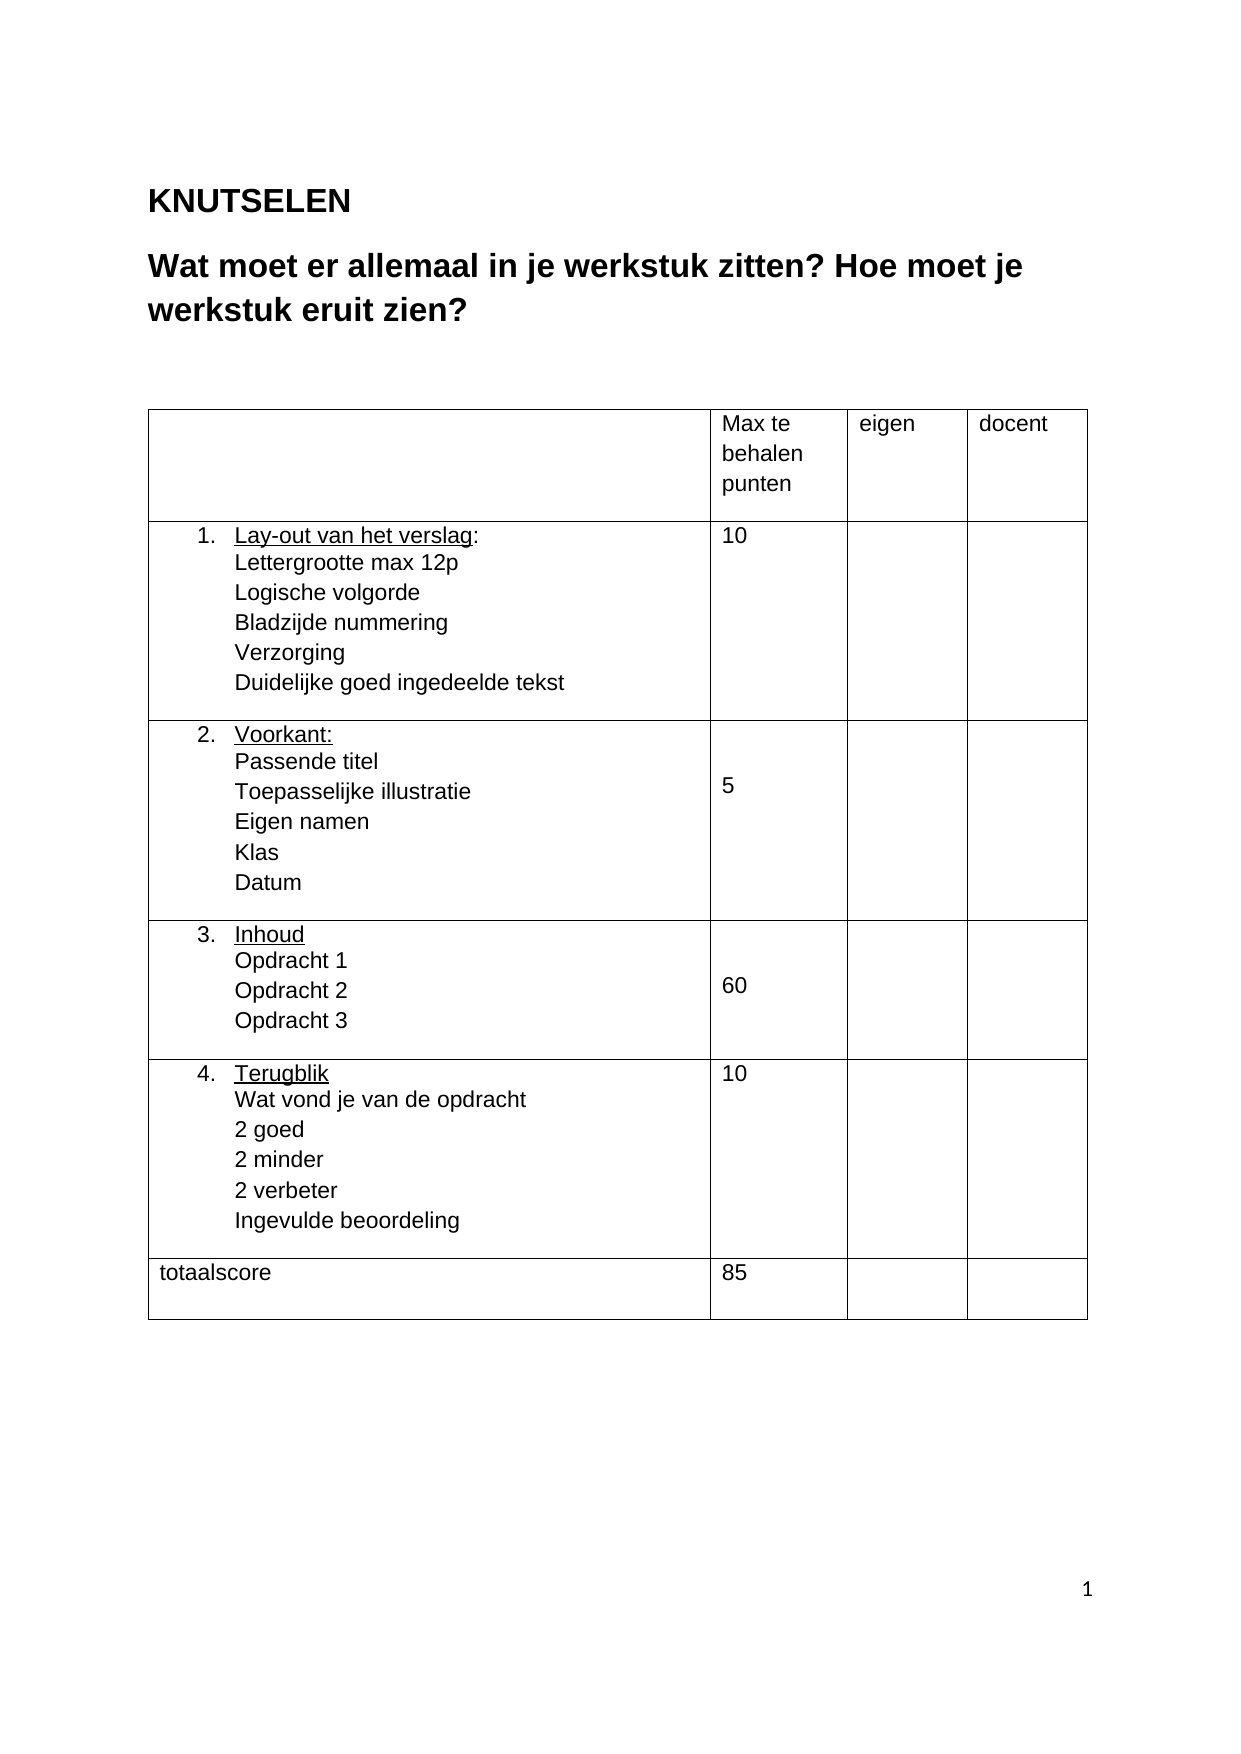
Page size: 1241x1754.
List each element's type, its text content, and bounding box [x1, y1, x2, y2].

table_cell Lay-out van het verslag: Lettergrootte max 12p Logische volgorde Bladzijde nummering Verzorging Duidelijke goed ingedeelde tekst [149, 522, 710, 720]
table_cell [848, 1259, 967, 1318]
table_cell [968, 721, 1087, 920]
table_cell 60 [711, 921, 847, 1058]
table_header eigen [848, 410, 967, 521]
table_cell totaalscore [149, 1259, 710, 1318]
table_cell [848, 921, 967, 1058]
table_cell [968, 522, 1087, 720]
table_cell 5 [711, 721, 847, 920]
table_cell Inhoud Opdracht 1 Opdracht 2 Opdracht 3 [149, 921, 710, 1058]
table_cell [848, 1060, 967, 1258]
text KNUTSELEN [148, 181, 1093, 219]
table_header docent [968, 410, 1087, 521]
table_cell Voorkant: Passende titel Toepasselijke illustratie Eigen namen Klas Datum [149, 721, 710, 920]
table_cell [968, 1060, 1087, 1258]
table_header [149, 410, 710, 521]
table_header Max te behalen punten [711, 410, 847, 521]
table_cell [968, 1259, 1087, 1318]
table_cell [968, 921, 1087, 1058]
table_cell [848, 522, 967, 720]
text Wat moet er allemaal in je werkstuk zitten? Hoe moet je werkstuk eruit zien? [148, 246, 1093, 328]
table_cell 10 [711, 522, 847, 720]
table_cell [848, 721, 967, 920]
table_cell 85 [711, 1259, 847, 1318]
table_cell Terugblik Wat vond je van de opdracht 2 goed 2 minder 2 verbeter Ingevulde beoordeling [149, 1060, 710, 1258]
table_cell 10 [711, 1060, 847, 1258]
